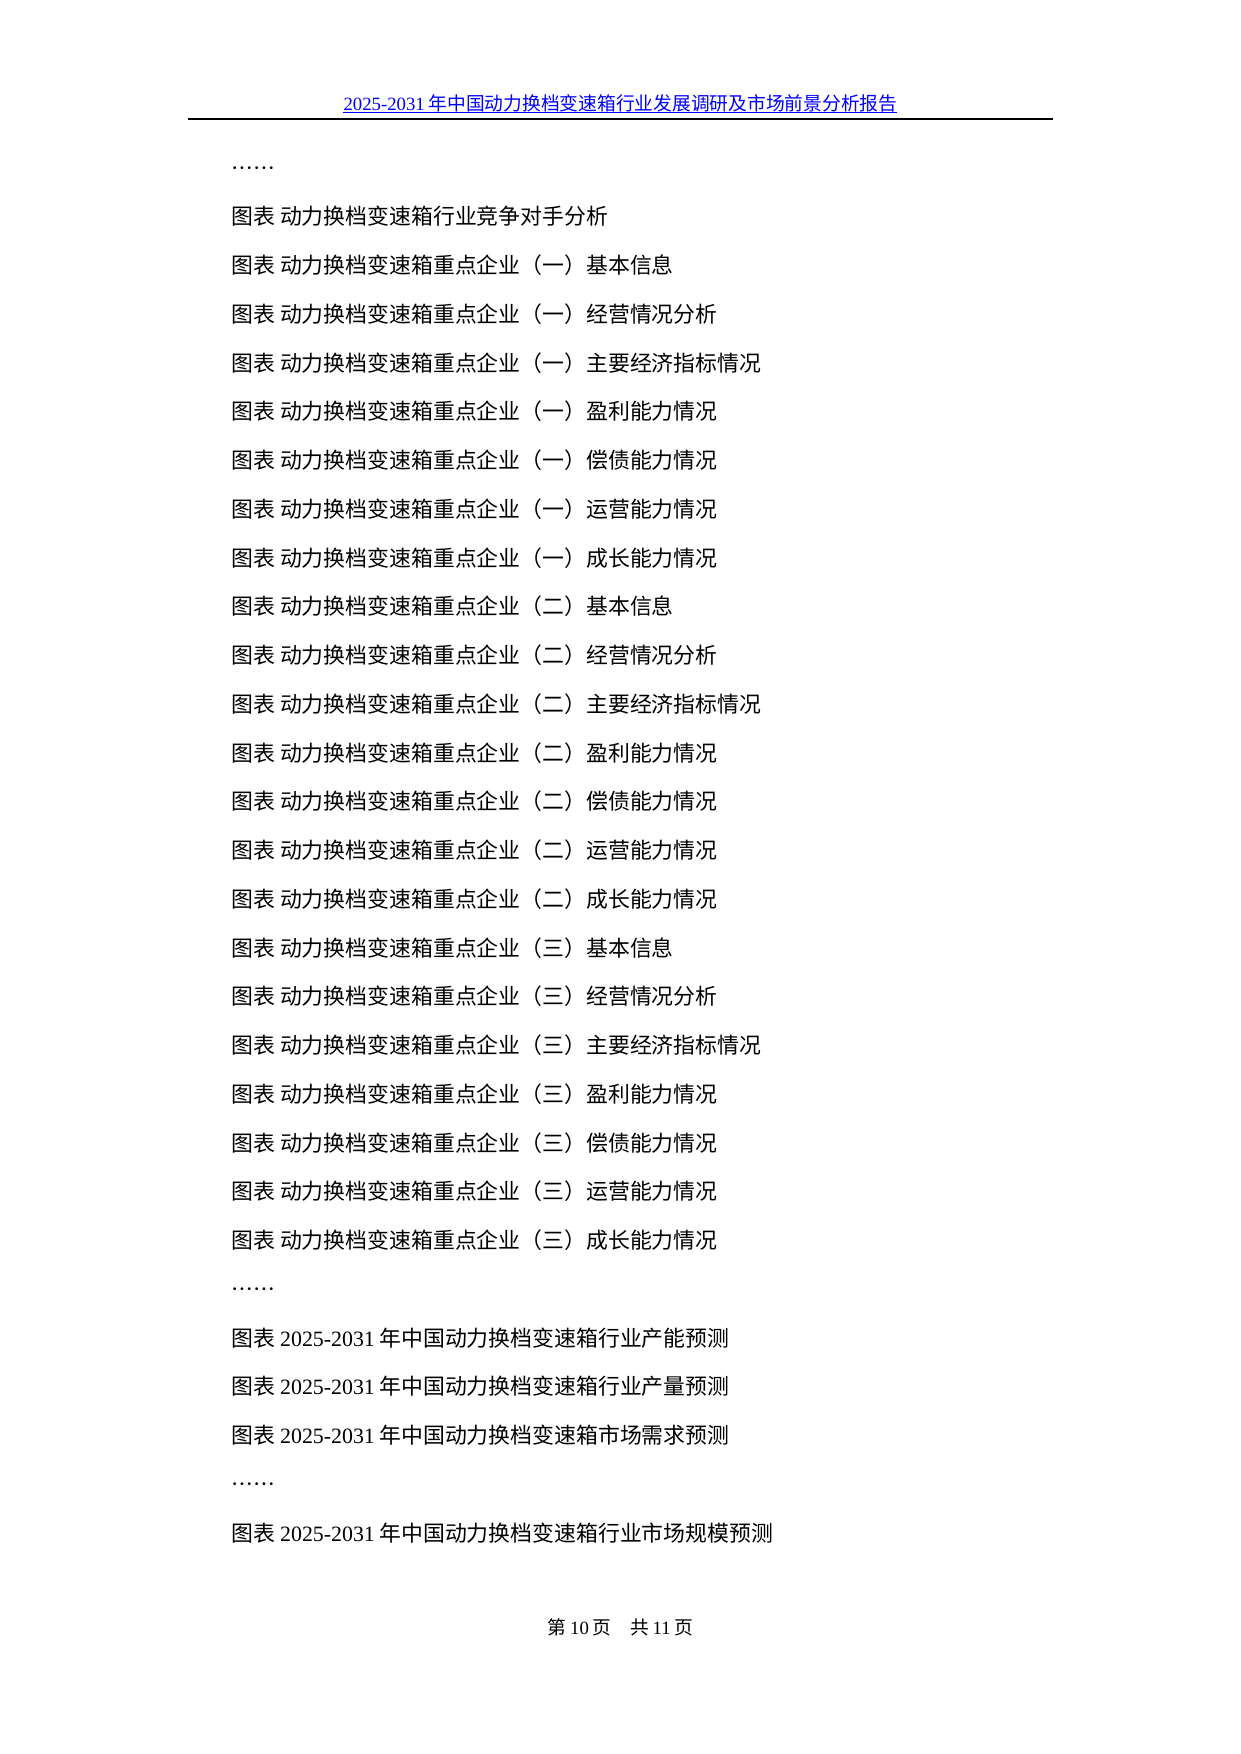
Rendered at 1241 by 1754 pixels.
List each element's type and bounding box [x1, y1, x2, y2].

text [187, 150, 1053, 1548]
